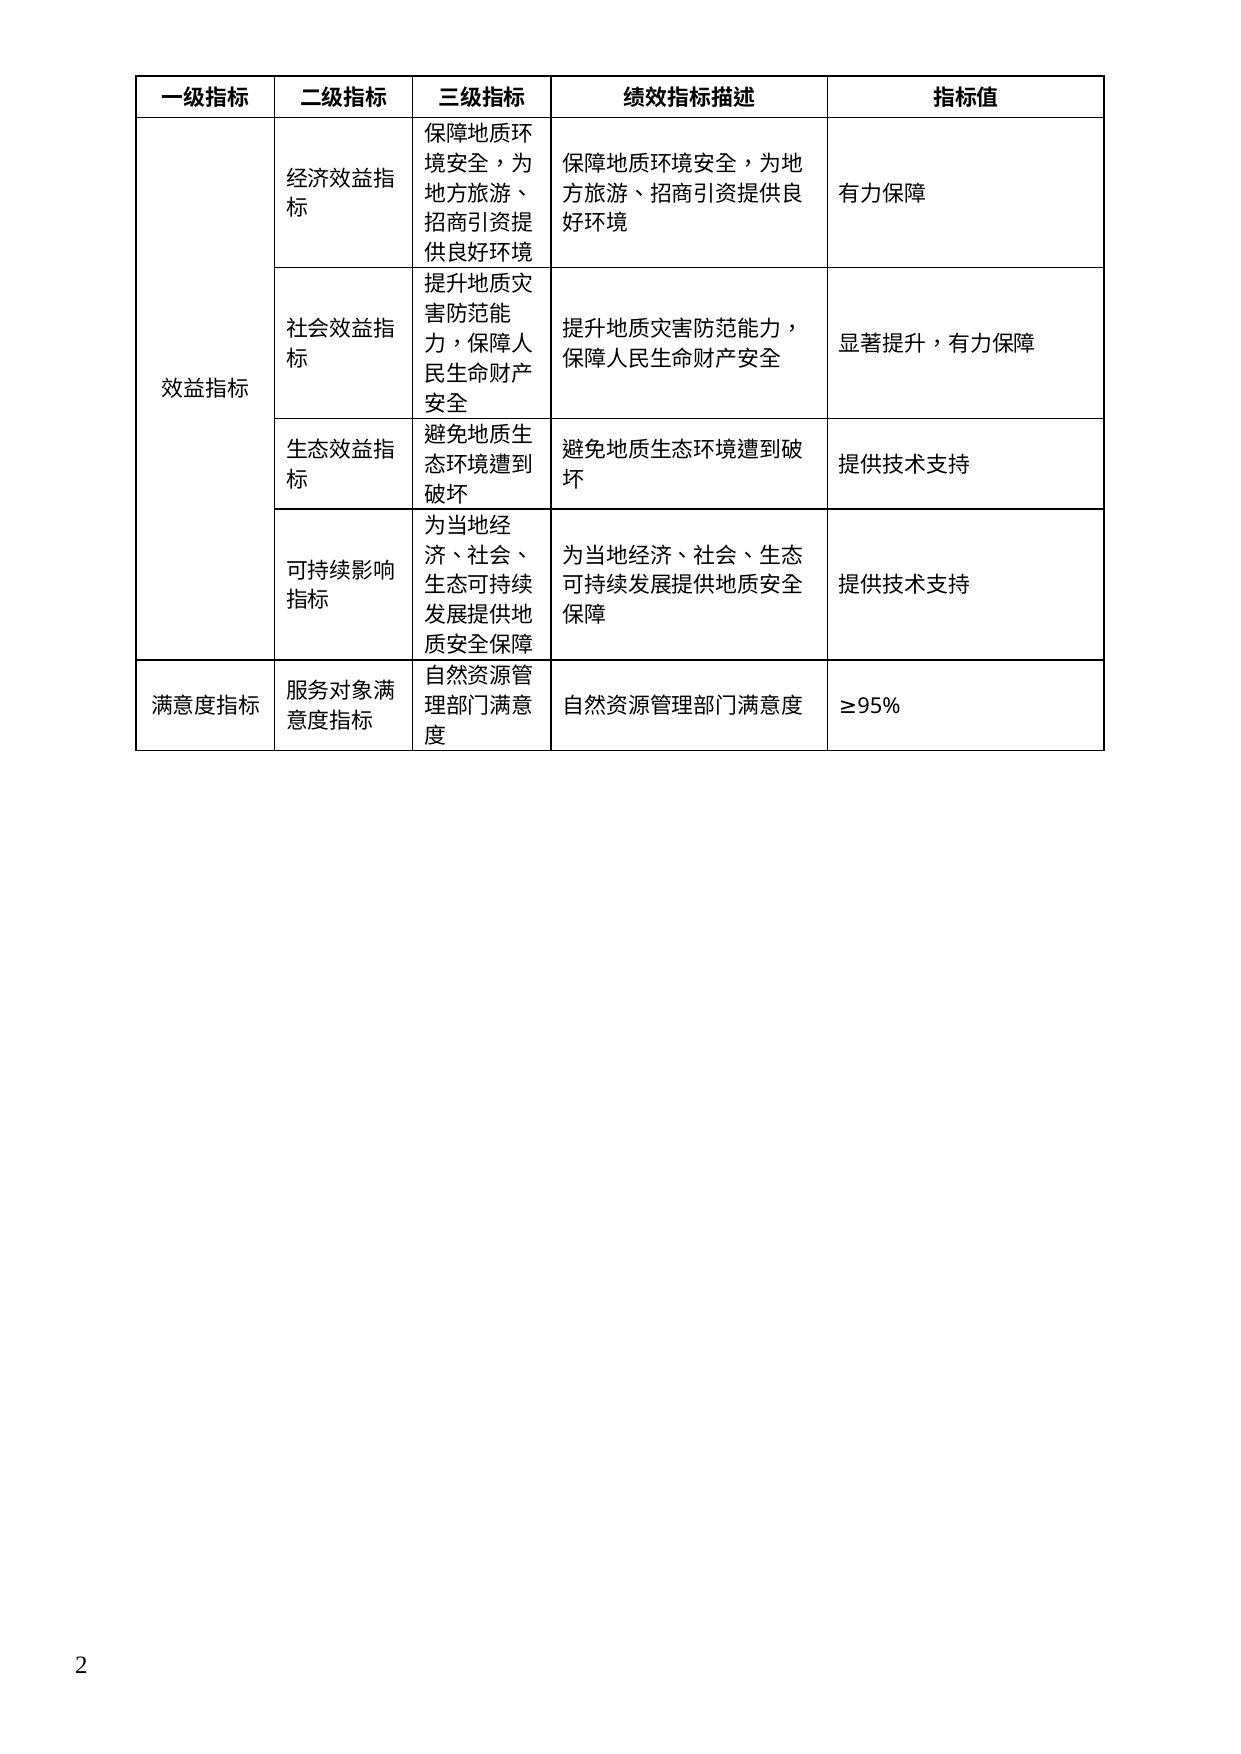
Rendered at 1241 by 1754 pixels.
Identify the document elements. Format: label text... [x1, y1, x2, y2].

table_cell 有力保障 [828, 118, 1103, 267]
table_cell 满意度指标 [137, 661, 274, 750]
table_cell 避免地质生态环境遭到破坏 [552, 419, 827, 508]
table_cell 自然资源管理部门满意度 [413, 661, 550, 750]
table_header 指标值 [828, 77, 1103, 116]
table_cell 保障地质环境安全，为地方旅游、招商引资提供良好环境 [413, 118, 550, 267]
table_cell 提供技术支持 [828, 510, 1103, 659]
table_cell 生态效益指标 [275, 419, 412, 508]
table_cell 可持续影响指标 [275, 510, 412, 659]
table_cell ≥95% [828, 661, 1103, 750]
table_header 绩效指标描述 [552, 77, 827, 116]
table_cell 保障地质环境安全，为地方旅游、招商引资提供良好环境 [552, 118, 827, 267]
table_cell 避免地质生态环境遭到破坏 [413, 419, 550, 508]
table_header 一级指标 [137, 77, 274, 116]
table_cell 社会效益指标 [275, 268, 412, 417]
table_cell 提升地质灾害防范能力，保障人民生命财产安全 [413, 268, 550, 417]
table_cell 为当地经济、社会、生态可持续发展提供地质安全保障 [552, 510, 827, 659]
table_cell 服务对象满意度指标 [275, 661, 412, 750]
table_cell 经济效益指标 [275, 118, 412, 267]
table_cell 提升地质灾害防范能力，保障人民生命财产安全 [552, 268, 827, 417]
table_cell 自然资源管理部门满意度 [552, 661, 827, 750]
table_cell 为当地经济、社会、生态可持续发展提供地质安全保障 [413, 510, 550, 659]
table_cell 显著提升，有力保障 [828, 268, 1103, 417]
table_cell 提供技术支持 [828, 419, 1103, 508]
table_header 三级指标 [413, 77, 550, 116]
table_cell 效益指标 [137, 118, 274, 659]
table_header 二级指标 [275, 77, 412, 116]
